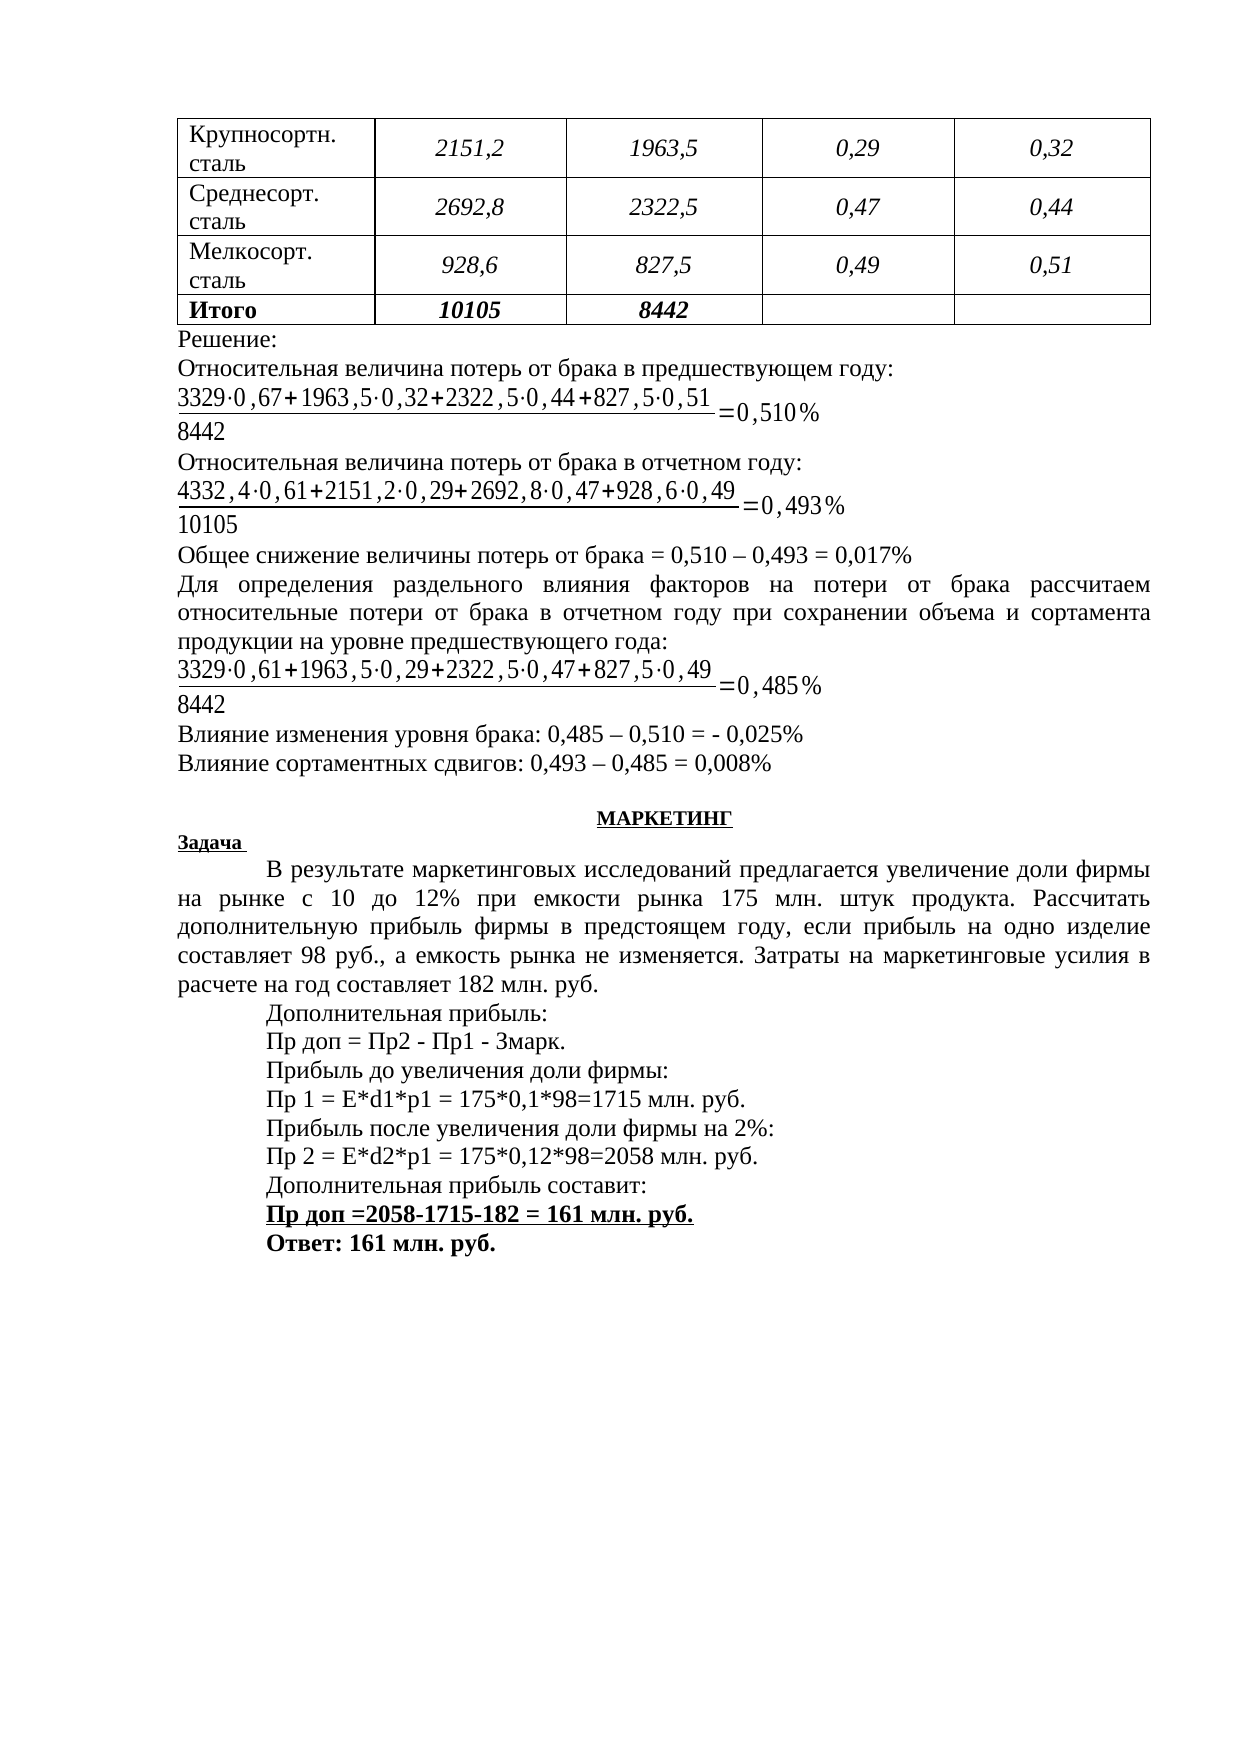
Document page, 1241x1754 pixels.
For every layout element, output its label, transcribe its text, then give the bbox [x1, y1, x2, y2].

table_cell 1963,5 [567, 119, 762, 177]
table_cell Мелкосорт. сталь [178, 236, 374, 294]
table_cell 0,49 [763, 236, 954, 294]
text Решение: [177, 324, 1152, 353]
table_cell Итого [178, 295, 374, 323]
table_cell 0,44 [955, 178, 1150, 235]
text Для определения раздельного влияния факторов на потери от брака рассчитаем относительные потери от брака в отчетном году при сохранении объема и сортамента продукции на уровне предшествующего года: [177, 569, 1152, 655]
text Пр 2 = Е*d2*p1 = 175*0,12*98=2058 млн. руб. [177, 1141, 1152, 1170]
table_cell 928,6 [376, 236, 566, 294]
text Задача [177, 830, 1152, 854]
table_cell 827,5 [567, 236, 762, 294]
text Прибыль после увеличения доли фирмы на 2%: [177, 1113, 1152, 1141]
table_cell [955, 295, 1150, 323]
text МАРКЕТИНГ [177, 806, 1152, 830]
text Влияние изменения уровня брака: 0,485 – 0,510 = - 0,025% [177, 719, 1152, 748]
table_cell 0,32 [955, 119, 1150, 177]
subtitle В результате маркетинговых исследований предлагается увеличение доли фирмы на рынке с 10 до 12% при емкости рынка 175 млн. штук продукта. Рассчитать дополнительную прибыль фирмы в предстоящем году, если прибыль на одно изделие составляет 98 руб., а емкость рынка не изменяется. Затраты на маркетинговые усилия в расчете на год составляет 182 млн. руб. [177, 854, 1152, 998]
text Относительная величина потерь от брака в предшествующем году: [177, 353, 1152, 382]
text Общее снижение величины потерь от брака = 0,510 – 0,493 = 0,017% [177, 540, 1152, 569]
text Ответ: 161 млн. руб. [177, 1228, 1152, 1256]
table_cell 10105 [376, 295, 566, 323]
text Относительная величина потерь от брака в отчетном году: [177, 447, 1152, 475]
table_cell Среднесорт. сталь [178, 178, 374, 235]
text Влияние сортаментных сдвигов: 0,493 – 0,485 = 0,008% [177, 748, 1152, 777]
table_cell 2322,5 [567, 178, 762, 235]
table_cell 2692,8 [376, 178, 566, 235]
table_cell 2151,2 [376, 119, 566, 177]
text Пр доп =2058-1715-182 = 161 млн. руб. [177, 1199, 1152, 1228]
text Дополнительная прибыль: [177, 998, 1152, 1026]
text Прибыль до увеличения доли фирмы: [177, 1055, 1152, 1084]
table_cell 0,47 [763, 178, 954, 235]
table_cell Крупносортн. сталь [178, 119, 374, 177]
table_cell 8442 [567, 295, 762, 323]
table_cell [763, 295, 954, 323]
table_cell 0,51 [955, 236, 1150, 294]
text Пр 1 = Е*d1*p1 = 175*0,1*98=1715 млн. руб. [177, 1084, 1152, 1113]
text Дополнительная прибыль составит: [177, 1170, 1152, 1199]
table_cell 0,29 [763, 119, 954, 177]
text Пр доп = Пр2 - Пр1 - Змарк. [177, 1026, 1152, 1055]
